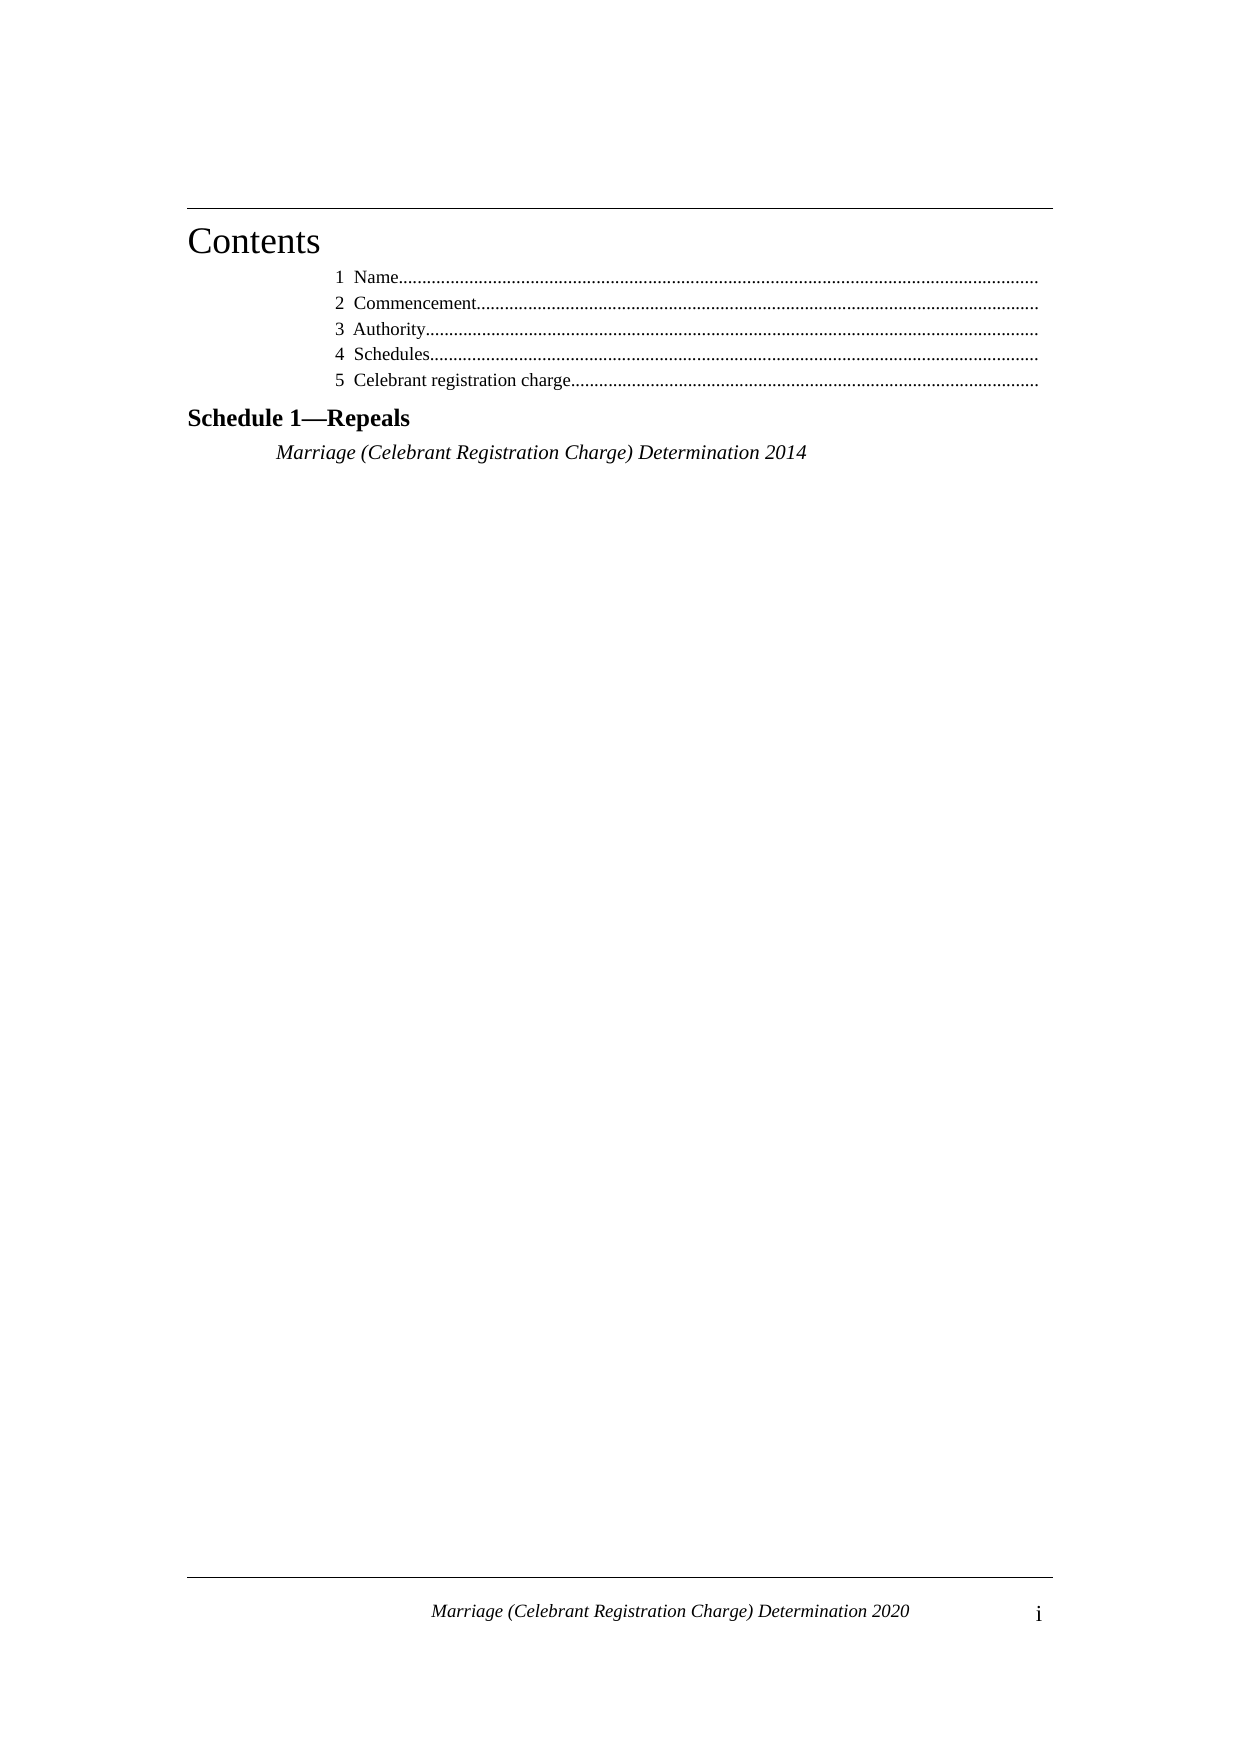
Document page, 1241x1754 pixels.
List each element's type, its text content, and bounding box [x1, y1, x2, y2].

text 5 Celebrant registration charge 1 [335, 369, 994, 390]
text Contents [187, 219, 1053, 262]
text 4 Schedules 1 [335, 343, 994, 365]
text Schedule 1—Repeals 2 [187, 403, 994, 432]
text 3 Authority 1 [335, 317, 994, 339]
text 1 Name 1 [335, 266, 994, 287]
text Marriage (Celebrant Registration Charge) Determination 2014 2 [276, 440, 994, 464]
text 2 Commencement 1 [335, 292, 994, 313]
